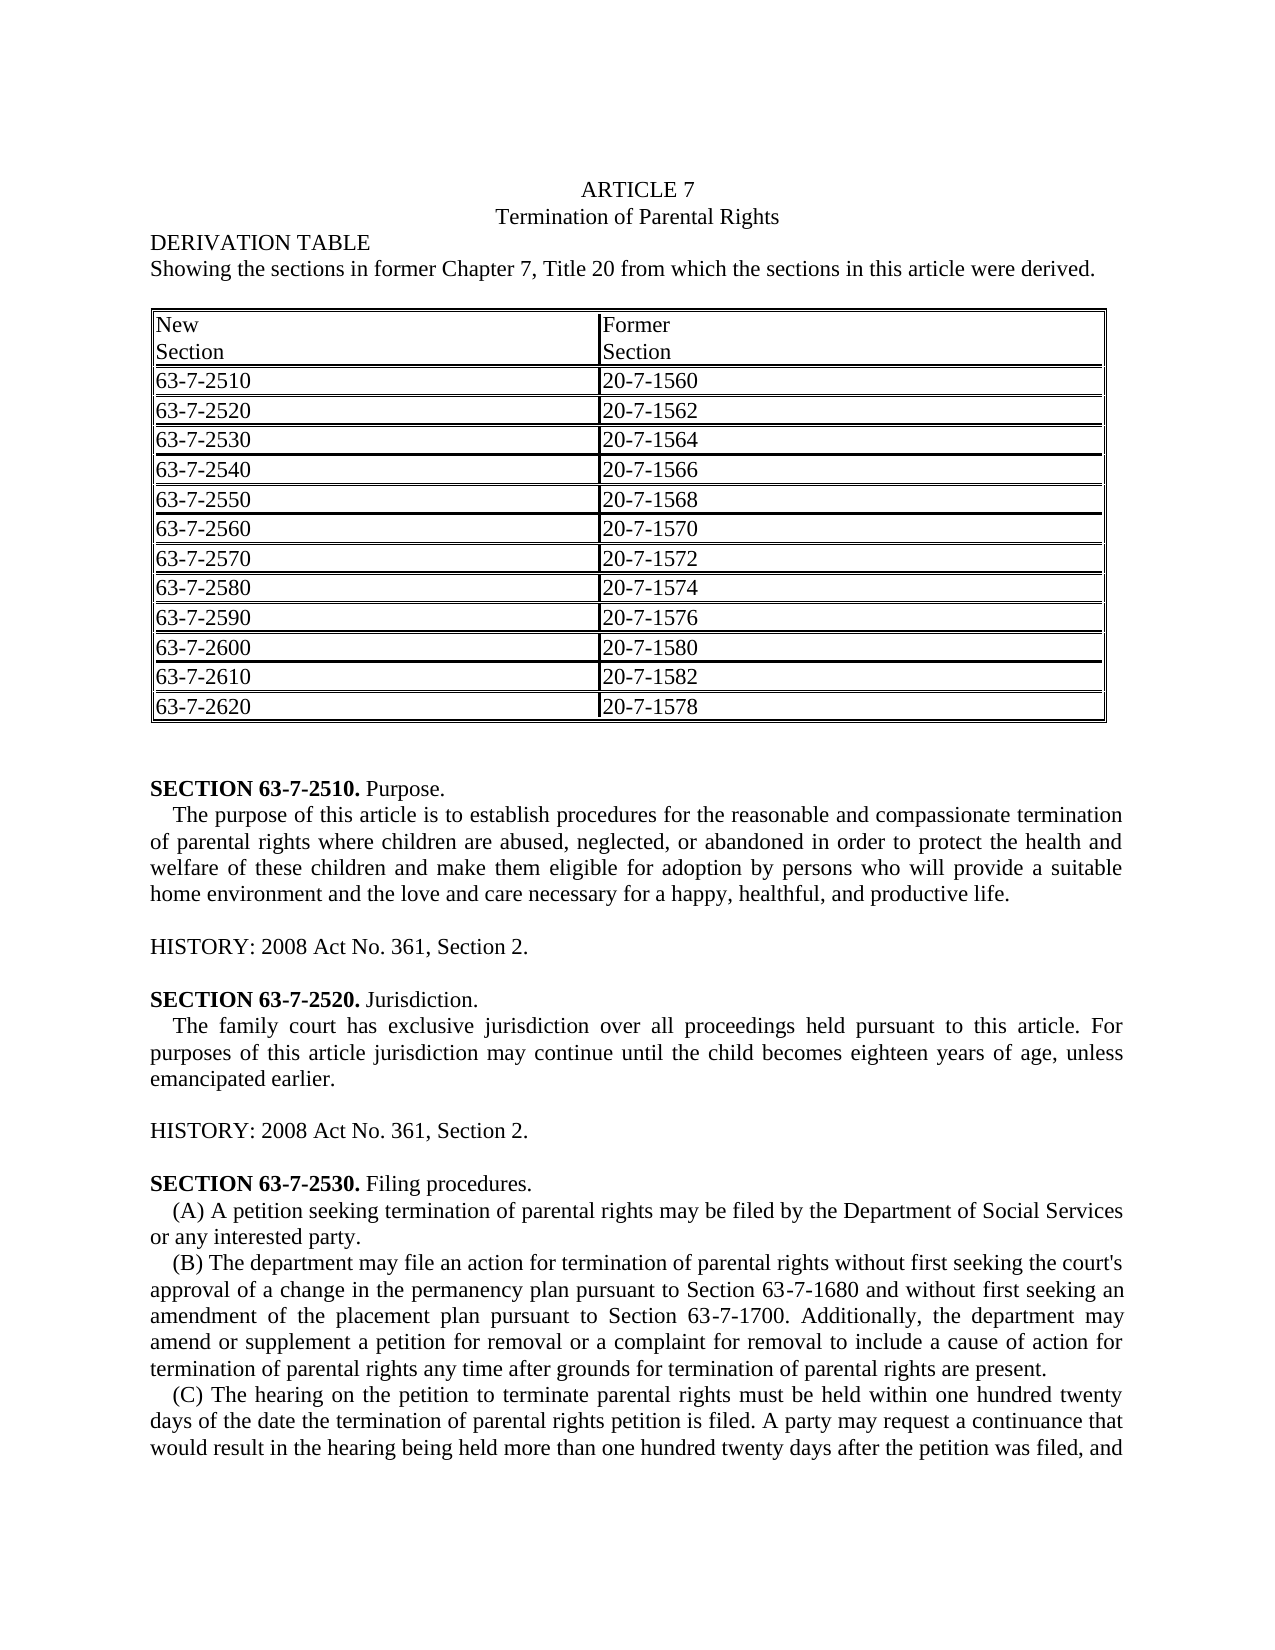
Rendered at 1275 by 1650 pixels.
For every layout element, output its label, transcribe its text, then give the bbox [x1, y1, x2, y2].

text DERIVATION TABLE [150, 229, 1125, 255]
table_cell 20-7-1570 [601, 512, 1104, 542]
text HISTORY: 2008 Act No. 361, Section 2. [150, 1118, 1125, 1144]
table_cell 63-7-2580 [154, 571, 598, 601]
table_cell 20-7-1576 [599, 601, 1105, 630]
text (B) The department may file an action for termination of parental rights without first seeking the court's approval of a change in the permanency plan pursuant to Section 63-7-1680 and without first seeking an amendment of the placement plan pursuant to Section 63-7-1700. Additionally, the department may amend or supplement a petition for removal or a complaint for removal to include a cause of action for termination of parental rights any time after grounds for termination of parental rights are present. [150, 1249, 1125, 1381]
table_cell 63-7-2530 [154, 423, 598, 453]
table_cell New Section [154, 312, 599, 364]
text The purpose of this article is to establish procedures for the reasonable and compassionate termination of parental rights where children are abused, neglected, or abandoned in order to protect the health and welfare of these children and make them eligible for adoption by persons who will provide a suitable home environment and the love and care necessary for a happy, healthful, and productive life. [150, 801, 1125, 907]
text (A) A petition seeking termination of parental rights may be filed by the Department of Social Services or any interested party. [150, 1197, 1125, 1249]
text ARTICLE 7 [150, 176, 1125, 203]
text The family court has exclusive jurisdiction over all proceedings held pursuant to this article. For purposes of this article jurisdiction may continue until the child becomes eighteen years of age, unless emancipated earlier. [150, 1012, 1125, 1091]
table_cell 20-7-1566 [601, 453, 1105, 482]
table_cell 20-7-1560 [601, 364, 1104, 394]
table_cell 20-7-1580 [601, 630, 1104, 660]
table_cell Former Section [599, 312, 1104, 364]
text Termination of Parental Rights [150, 203, 1125, 229]
text SECTION 63-7-2510. Purpose. [150, 775, 1125, 801]
table_cell 20-7-1578 [599, 690, 1104, 719]
text HISTORY: 2008 Act No. 361, Section 2. [150, 933, 1125, 959]
table_cell 63-7-2570 [152, 542, 599, 571]
table_cell 20-7-1582 [601, 660, 1104, 689]
table_cell 63-7-2510 [154, 364, 598, 394]
text SECTION 63-7-2520. Jurisdiction. [150, 986, 1125, 1012]
table_cell 20-7-1564 [601, 423, 1104, 453]
table_cell 20-7-1562 [599, 394, 1105, 423]
table_cell 63-7-2540 [152, 453, 598, 482]
table_cell 63-7-2590 [152, 601, 599, 630]
table_cell 20-7-1572 [599, 542, 1105, 571]
text SECTION 63-7-2530. Filing procedures. [150, 1170, 1125, 1197]
table_cell 63-7-2520 [152, 394, 599, 423]
table_cell 63-7-2620 [154, 690, 599, 719]
text Showing the sections in former Chapter 7, Title 20 from which the sections in this article were derived. [150, 255, 1125, 282]
table_cell 20-7-1568 [601, 483, 1104, 512]
table_cell 20-7-1574 [601, 571, 1104, 601]
table_cell 63-7-2550 [154, 483, 598, 512]
table_cell 63-7-2560 [154, 512, 598, 542]
table_cell 63-7-2600 [154, 630, 598, 660]
table_cell 63-7-2610 [154, 660, 598, 689]
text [150, 1381, 1125, 1460]
